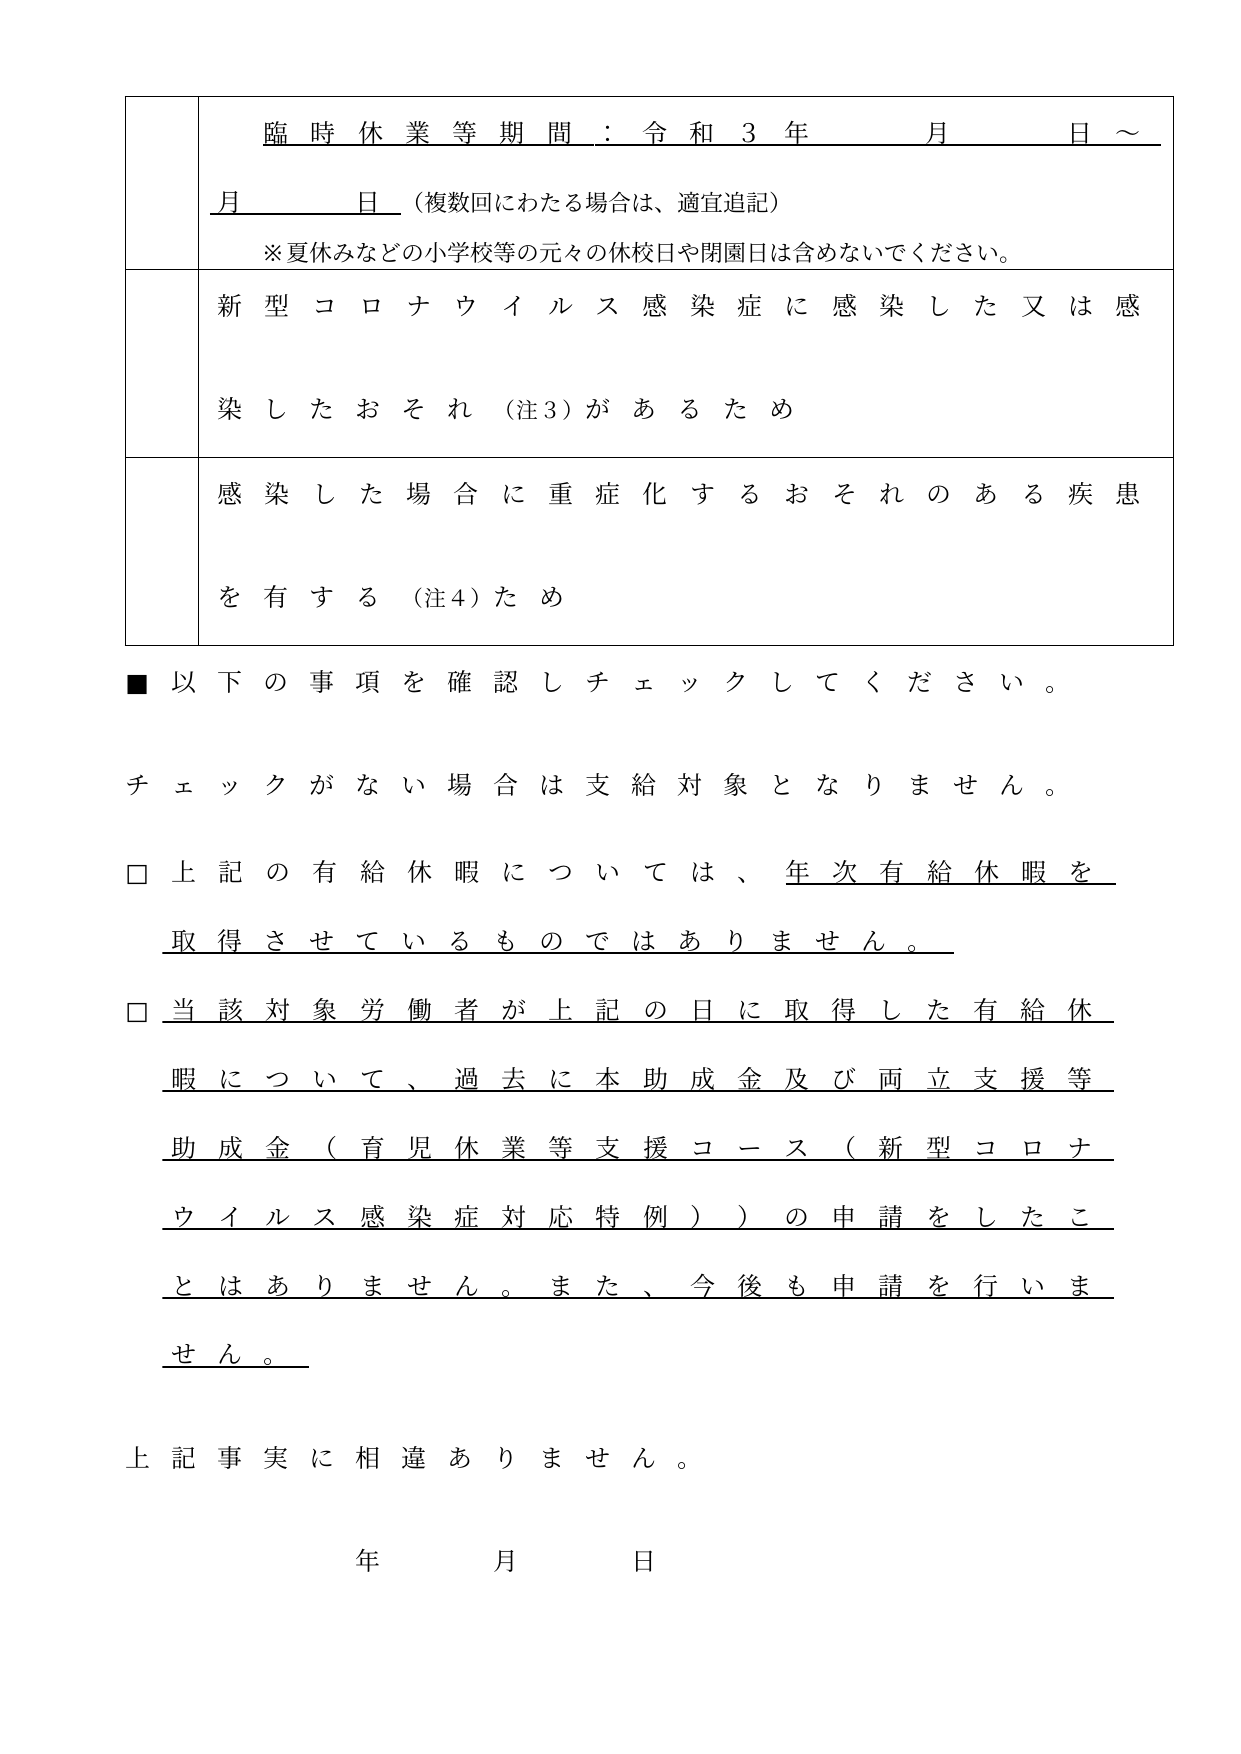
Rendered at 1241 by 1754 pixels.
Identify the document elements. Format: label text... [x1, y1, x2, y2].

list 当該対象労働者が上記の日に取得した有給休暇について、過去に本助成金及び両立支援等助成金（育児休業等支援コース（新型コロナウイルス感染症対応特例））の申請をしたことはありません。また、今後も申請を行いません。 [125, 974, 1115, 1388]
list 上記の有給休暇については、年次有給休暇を取得させているものではありません。 [125, 836, 1115, 974]
text ■以下の事項を確認しチェックしてください。チェックがない場合は支給対象となりません。 [125, 646, 1159, 818]
table_header [126, 97, 198, 269]
table_cell 感染した場合に重症化するおそれのある疾患を有する（注４）ため [199, 458, 1173, 645]
text 上記事実に相違ありません。 [125, 1422, 1115, 1491]
table_cell [126, 270, 198, 457]
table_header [199, 97, 1173, 269]
table_cell 新型コロナウイルス感染症に感染した又は感染したおそれ（注３）があるため [199, 270, 1173, 457]
table_cell [126, 458, 198, 645]
text 年 月 日 [125, 1526, 1115, 1594]
